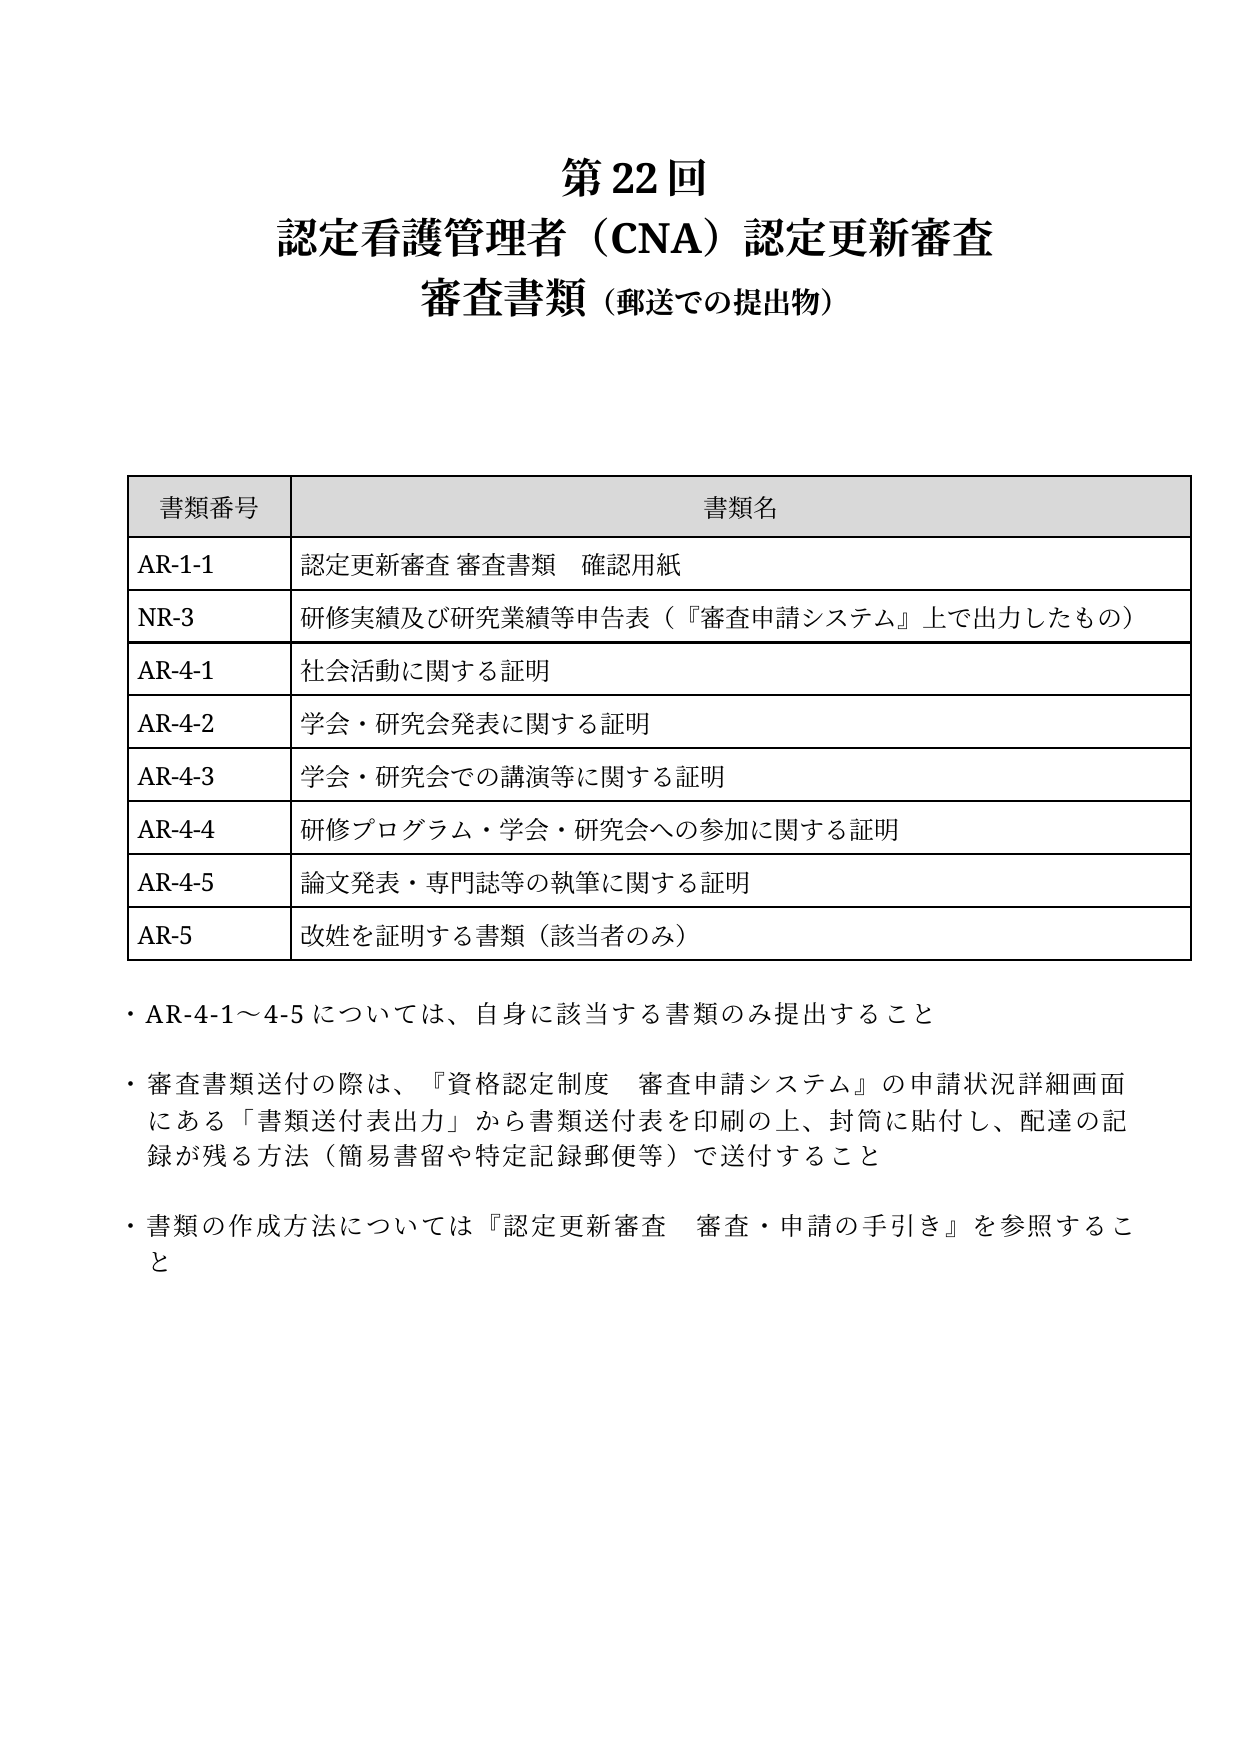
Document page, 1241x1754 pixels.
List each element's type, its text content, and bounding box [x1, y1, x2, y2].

table_cell 研修プログラム・学会・研究会への参加に関する証明 [292, 802, 1190, 853]
table_cell AR-4-1 [129, 644, 290, 694]
table_cell AR-1-1 [129, 538, 290, 588]
table_cell 改姓を証明する書類（該当者のみ） [292, 908, 1190, 959]
table_cell 学会・研究会発表に関する証明 [292, 696, 1190, 747]
table_cell 論文発表・専門誌等の執筆に関する証明 [292, 855, 1190, 906]
table_cell 認定更新審査 審査書類 確認用紙 [292, 538, 1190, 588]
table_cell NR-3 [129, 591, 290, 641]
table_cell AR-4-5 [129, 855, 290, 906]
text ・AR-4-1～4-5については、自身に該当する書類のみ提出すること [118, 995, 1137, 1031]
text ・書類の作成方法については『認定更新審査 審査・申請の手引き』を参照すること [118, 1207, 1137, 1279]
table_cell AR-4-4 [129, 802, 290, 853]
text 認定看護管理者（CNA）認定更新審査 [118, 206, 1152, 266]
table_cell 社会活動に関する証明 [292, 644, 1190, 694]
table_cell 学会・研究会での講演等に関する証明 [292, 749, 1190, 800]
table_cell AR-4-3 [129, 749, 290, 800]
table_cell AR-4-2 [129, 696, 290, 747]
table_header 書類名 [292, 477, 1190, 536]
table_header 書類番号 [129, 477, 290, 536]
text ・ 審査書類送付の際は、『資格認定制度 審査申請システム』の申請状況詳細画面にある「書類送付表出力」から書類送付表を印刷の上、封筒に貼付し、配達の記録が残る方法（簡易書留や特定記録郵便等）で送付すること [118, 1065, 1137, 1173]
table_cell 研修実績及び研究業績等申告表（『審査申請システム』上で出力したもの） [292, 591, 1190, 641]
text 審査書類（郵送での提出物） [118, 266, 1152, 326]
text 第22回 [118, 146, 1152, 206]
table_cell AR-5 [129, 908, 290, 959]
